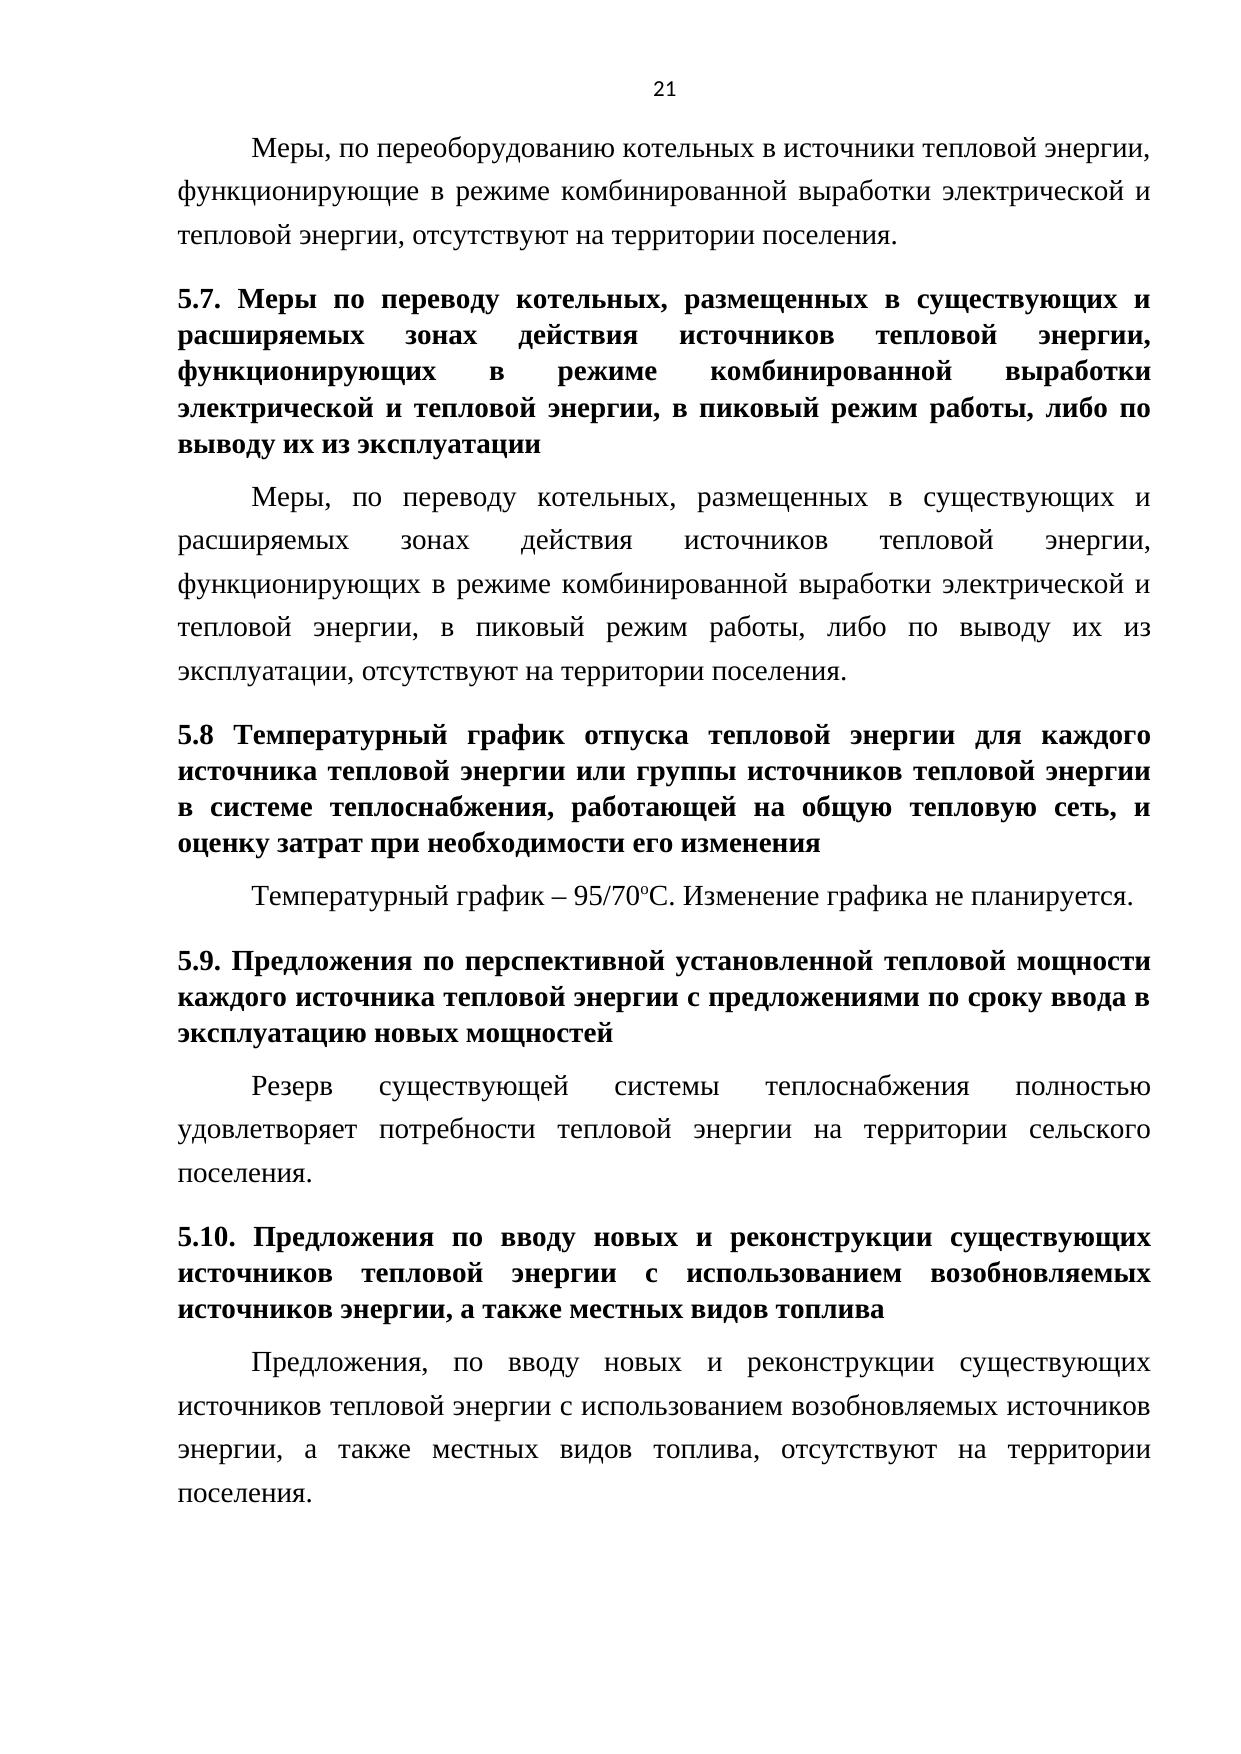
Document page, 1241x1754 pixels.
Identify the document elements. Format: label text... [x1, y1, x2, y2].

text Меры, по переоборудованию котельных в источники тепловой энергии, функционирующие в режиме комбинированной выработки электрической и тепловой энергии, отсутствуют на территории поселения. [177, 130, 1152, 250]
text Меры, по переводу котельных, размещенных в существующих и расширяемых зонах действия источников тепловой энергии, функционирующих в режиме комбинированной выработки электрической и тепловой энергии, в пиковый режим работы, либо по выводу их из эксплуатации, отсутствуют на территории поселения. [177, 479, 1152, 686]
text Резерв существующей системы теплоснабжения полностью удовлетворяет потребности тепловой энергии на территории сельского поселения. [177, 1068, 1152, 1188]
text 5.10. Предложения по вводу новых и реконструкции существующих источников тепловой энергии с использованием возобновляемых источников энергии, а также местных видов топлива [177, 1219, 1152, 1325]
text 5.9. Предложения по перспективной установленной тепловой мощности каждого источника тепловой энергии с предложениями по сроку ввода в эксплуатацию новых мощностей [177, 943, 1152, 1049]
text 5.8 Температурный график отпуска тепловой энергии для каждого источника тепловой энергии или группы источников тепловой энергии в системе теплоснабжения, работающей на общую тепловую сеть, и оценку затрат при необходимости его изменения [177, 717, 1152, 859]
text Предложения, по вводу новых и реконструкции существующих источников тепловой энергии с использованием возобновляемых источников энергии, а также местных видов топлива, отсутствуют на территории поселения. [177, 1344, 1152, 1509]
text 5.7. Меры по переводу котельных, размещенных в существующих и расширяемых зонах действия источников тепловой энергии, функционирующих в режиме комбинированной выработки электрической и тепловой энергии, в пиковый режим работы, либо по выводу их из эксплуатации [177, 281, 1152, 459]
text Температурный график – 95/70оС. Изменение графика не планируется. [177, 878, 1152, 912]
